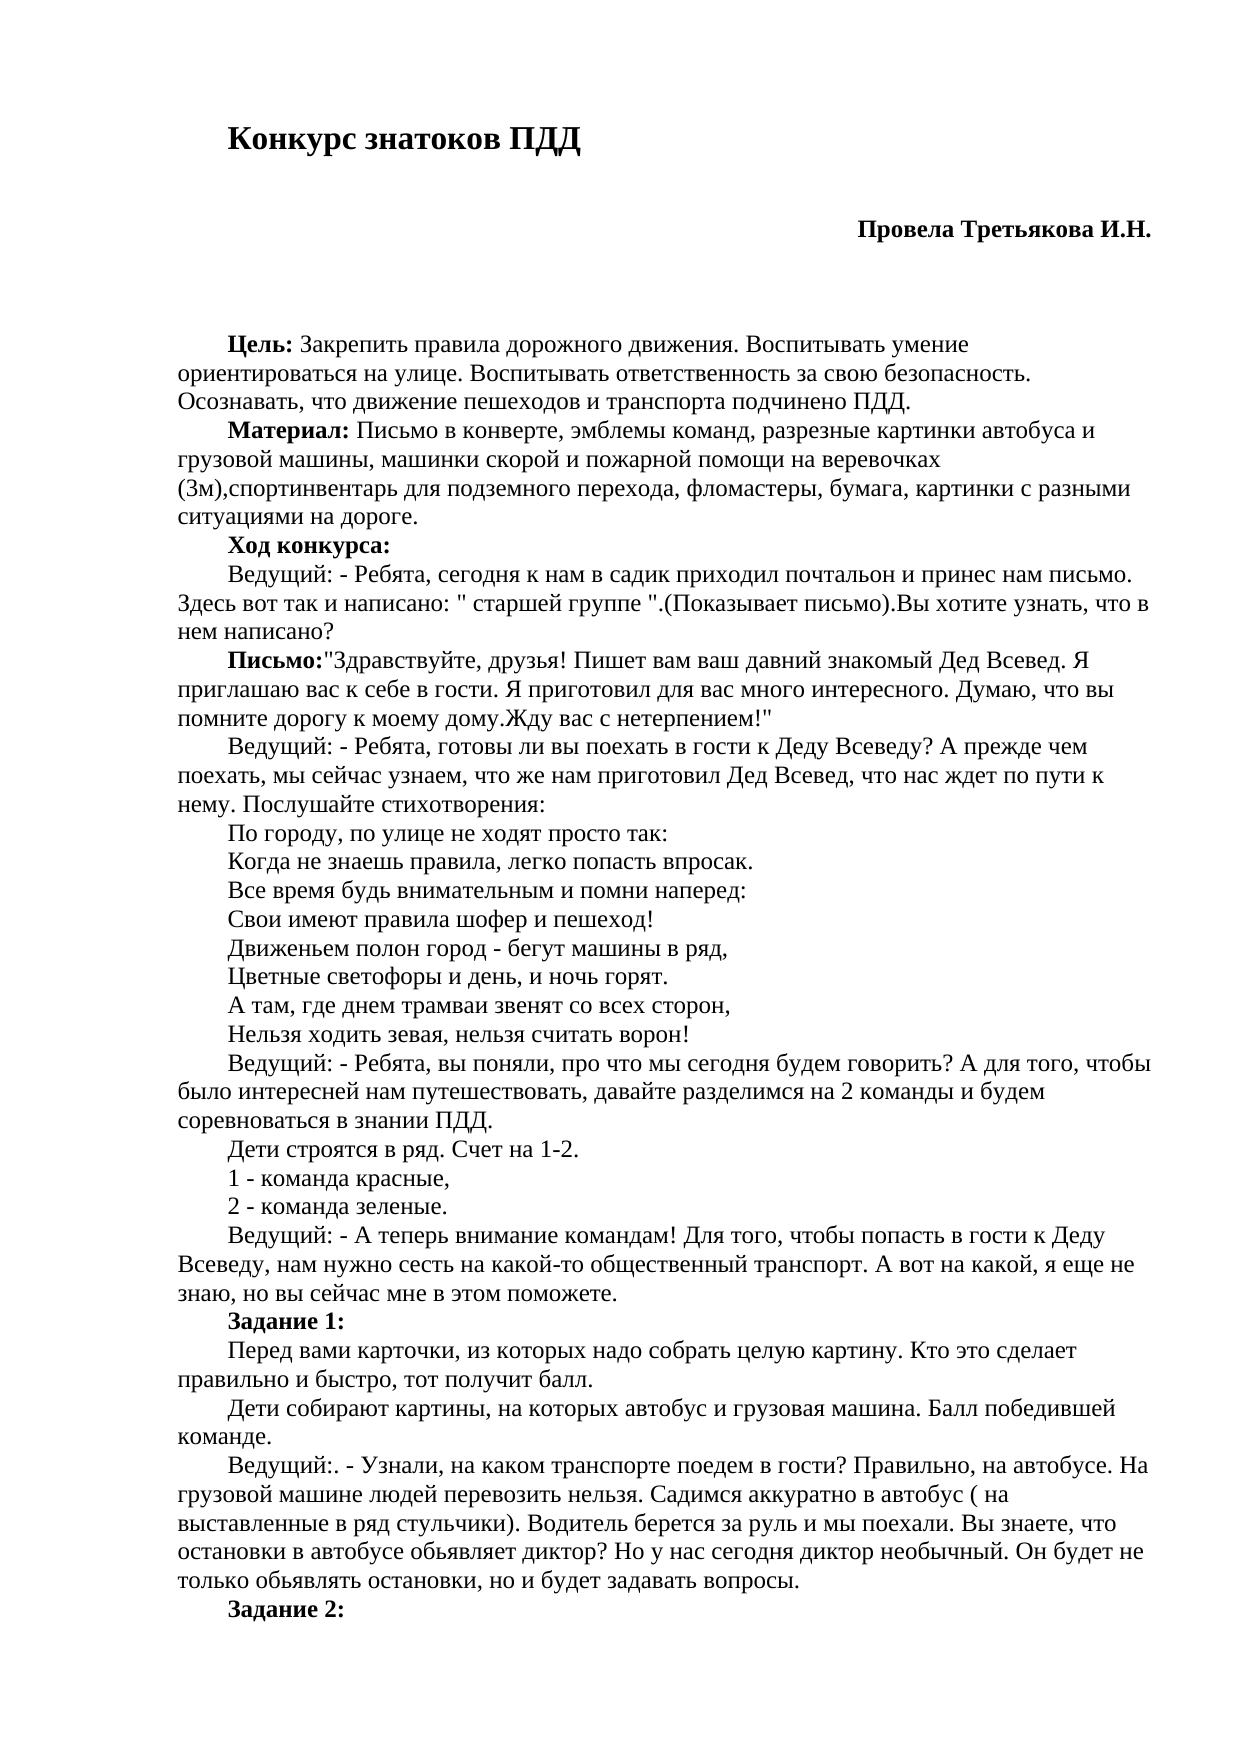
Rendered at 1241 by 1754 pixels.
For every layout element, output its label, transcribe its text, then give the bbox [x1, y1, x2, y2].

text Дети строятся в ряд. Счет на 1-2. [177, 1134, 1152, 1163]
text Нельзя ходить зевая, нельзя считать ворон! [177, 1019, 1152, 1048]
text Цветные светофоры и день, и ночь горят. [177, 961, 1152, 990]
text Письмо:"Здравствуйте, друзья! Пишет вам ваш давний знакомый Дед Всевед. Я приглашаю вас к себе в гости. Я приготовил для вас много интересного. Думаю, что вы помните дорогу к моему дому.Жду вас с нетерпением!" [177, 645, 1152, 731]
text Перед вами карточки, из которых надо собрать целую картину. Кто это сделает правильно и быстро, тот получит балл. [177, 1335, 1152, 1393]
text Ведущий: - Ребята, готовы ли вы поехать в гости к Деду Всеведу? А прежде чем поехать, мы сейчас узнаем, что же нам приготовил Дед Всевед, что нас ждет по пути к нему. Послушайте стихотворения: [177, 731, 1152, 818]
text 1 - команда красные, [177, 1163, 1152, 1191]
text Ведущий: - Ребята, вы поняли, про что мы сегодня будем говорить? А для того, чтобы было интересней нам путешествовать, давайте разделимся на 2 команды и будем соревноваться в знании ПДД. [177, 1048, 1152, 1134]
text Материал: Письмо в конверте, эмблемы команд, разрезные картинки автобуса и грузовой машины, машинки скорой и пожарной помощи на веревочках (3м),спортинвентарь для подземного перехода, фломастеры, бумага, картинки с разными ситуациями на дороге. [177, 415, 1152, 530]
text Цель: Закрепить правила дорожного движения. Воспитывать умение ориентироваться на улице. Воспитывать ответственность за свою безопасность. Осознавать, что движение пешеходов и транспорта подчинено ПДД. [177, 329, 1152, 415]
text Все время будь внимательным и помни наперед: [177, 875, 1152, 904]
text Движеньем полон город - бегут машины в ряд, [177, 933, 1152, 961]
text Ведущий: - А теперь внимание командам! Для того, чтобы попасть в гости к Деду Всеведу, нам нужно сесть на какой-то общественный транспорт. А вот на какой, я еще не знаю, но вы сейчас мне в этом поможете. [177, 1220, 1152, 1306]
text По городу, по улице не ходят просто так: [177, 818, 1152, 846]
text Задание 2: [177, 1594, 1152, 1623]
text Ход конкурса: [177, 530, 1152, 559]
text Свои имеют правила шофер и пешеход! [177, 904, 1152, 933]
text Провела Третьякова И.Н. [177, 214, 1152, 243]
text 2 - команда зеленые. [177, 1191, 1152, 1220]
text Когда не знаешь правила, легко попасть впросак. [177, 846, 1152, 875]
text А там, где днем трамваи звенят со всех сторон, [177, 990, 1152, 1019]
text Задание 1: [177, 1306, 1152, 1335]
text Ведущий: - Ребята, сегодня к нам в садик приходил почтальон и принес нам письмо. Здесь вот так и написано: " старшей группе ".(Показывает письмо).Вы хотите узнать, что в нем написано? [177, 559, 1152, 645]
text Конкурс знатоков ПДД [177, 118, 1152, 156]
text Дети собирают картины, на которых автобус и грузовая машина. Балл победившей команде. [177, 1393, 1152, 1450]
text Ведущий:. - Узнали, на каком транспорте поедем в гости? Правильно, на автобусе. На грузовой машине людей перевозить нельзя. Садимся аккуратно в автобус ( на выставленные в ряд стульчики). Водитель берется за руль и мы поехали. Вы знаете, что остановки в автобусе обьявляет диктор? Но у нас сегодня диктор необычный. Он будет не только обьявлять остановки, но и будет задавать вопросы. [177, 1450, 1152, 1594]
